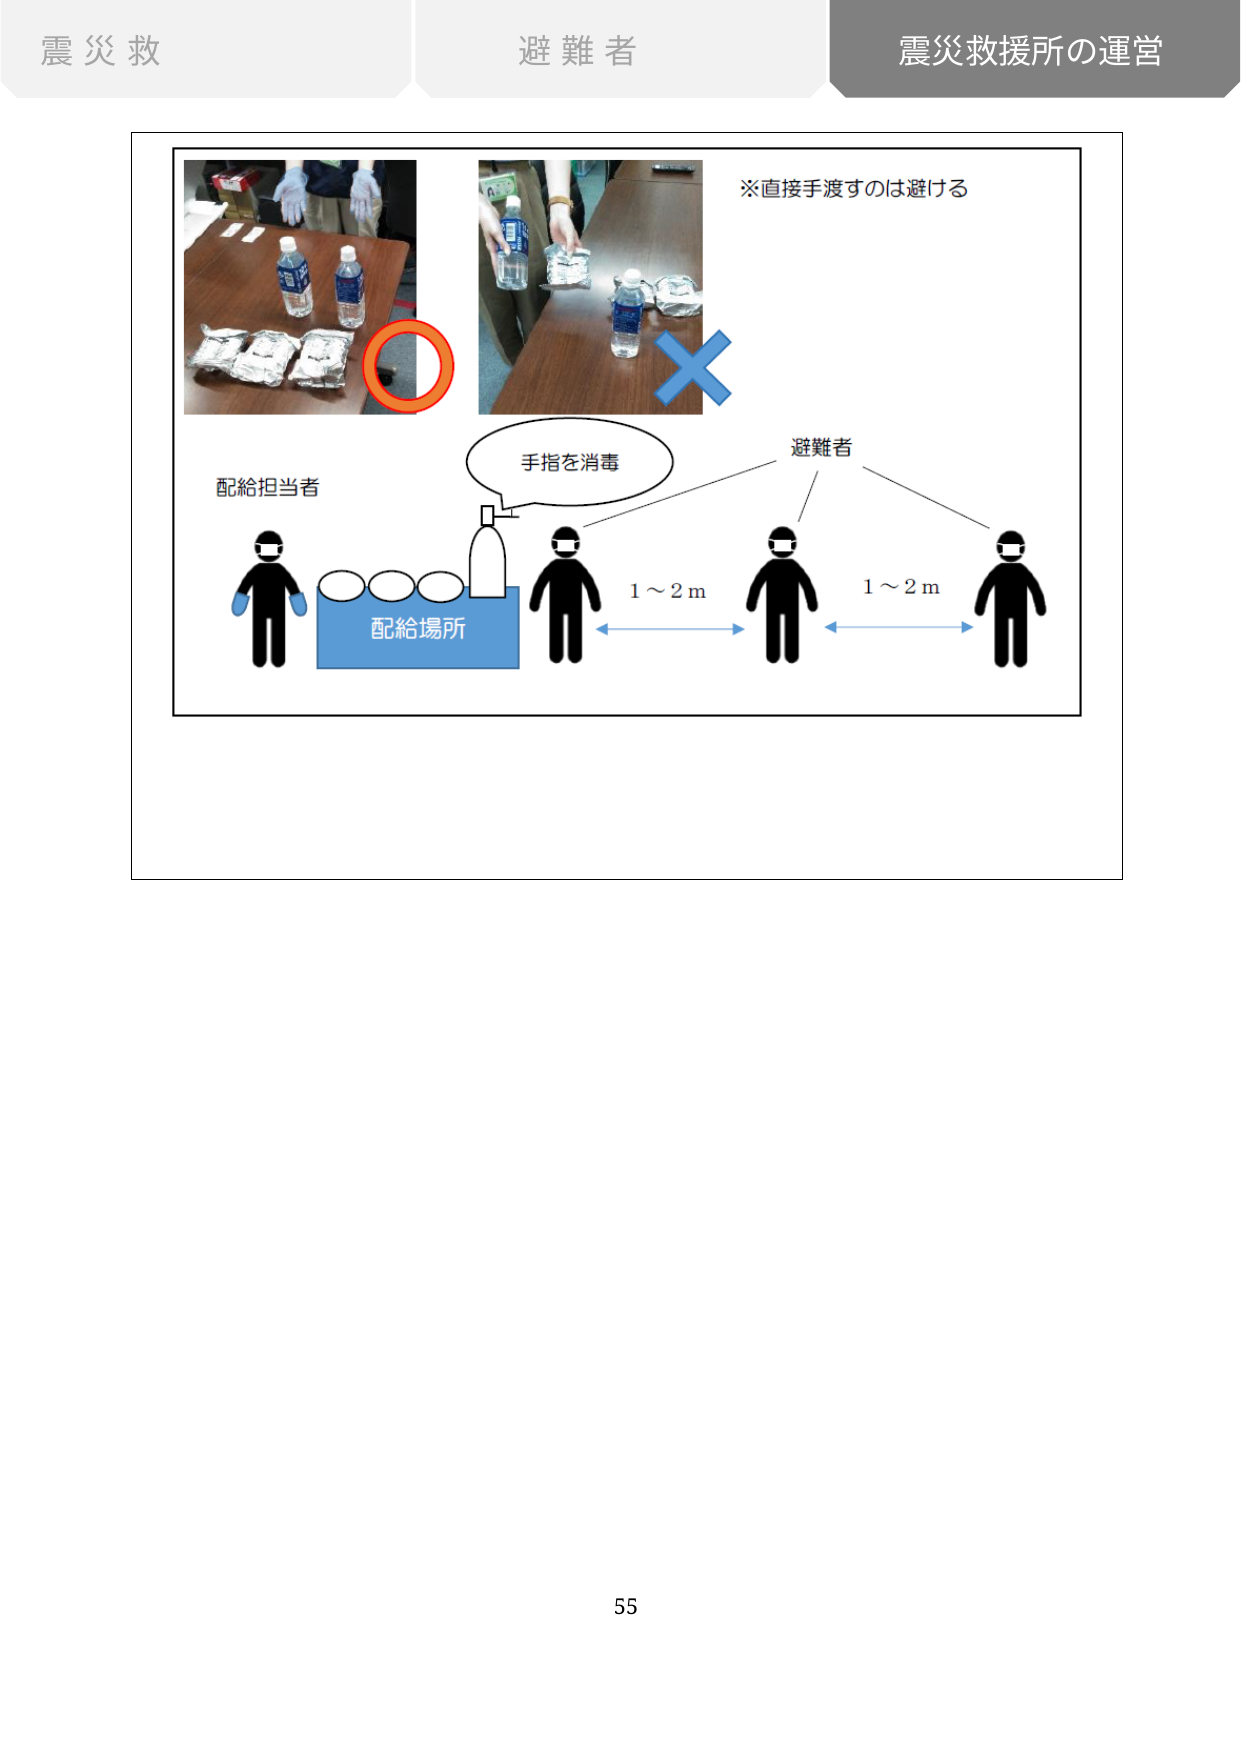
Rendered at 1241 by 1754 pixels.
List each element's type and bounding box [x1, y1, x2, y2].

picture [165, 140, 1088, 724]
table_cell [132, 133, 1122, 879]
